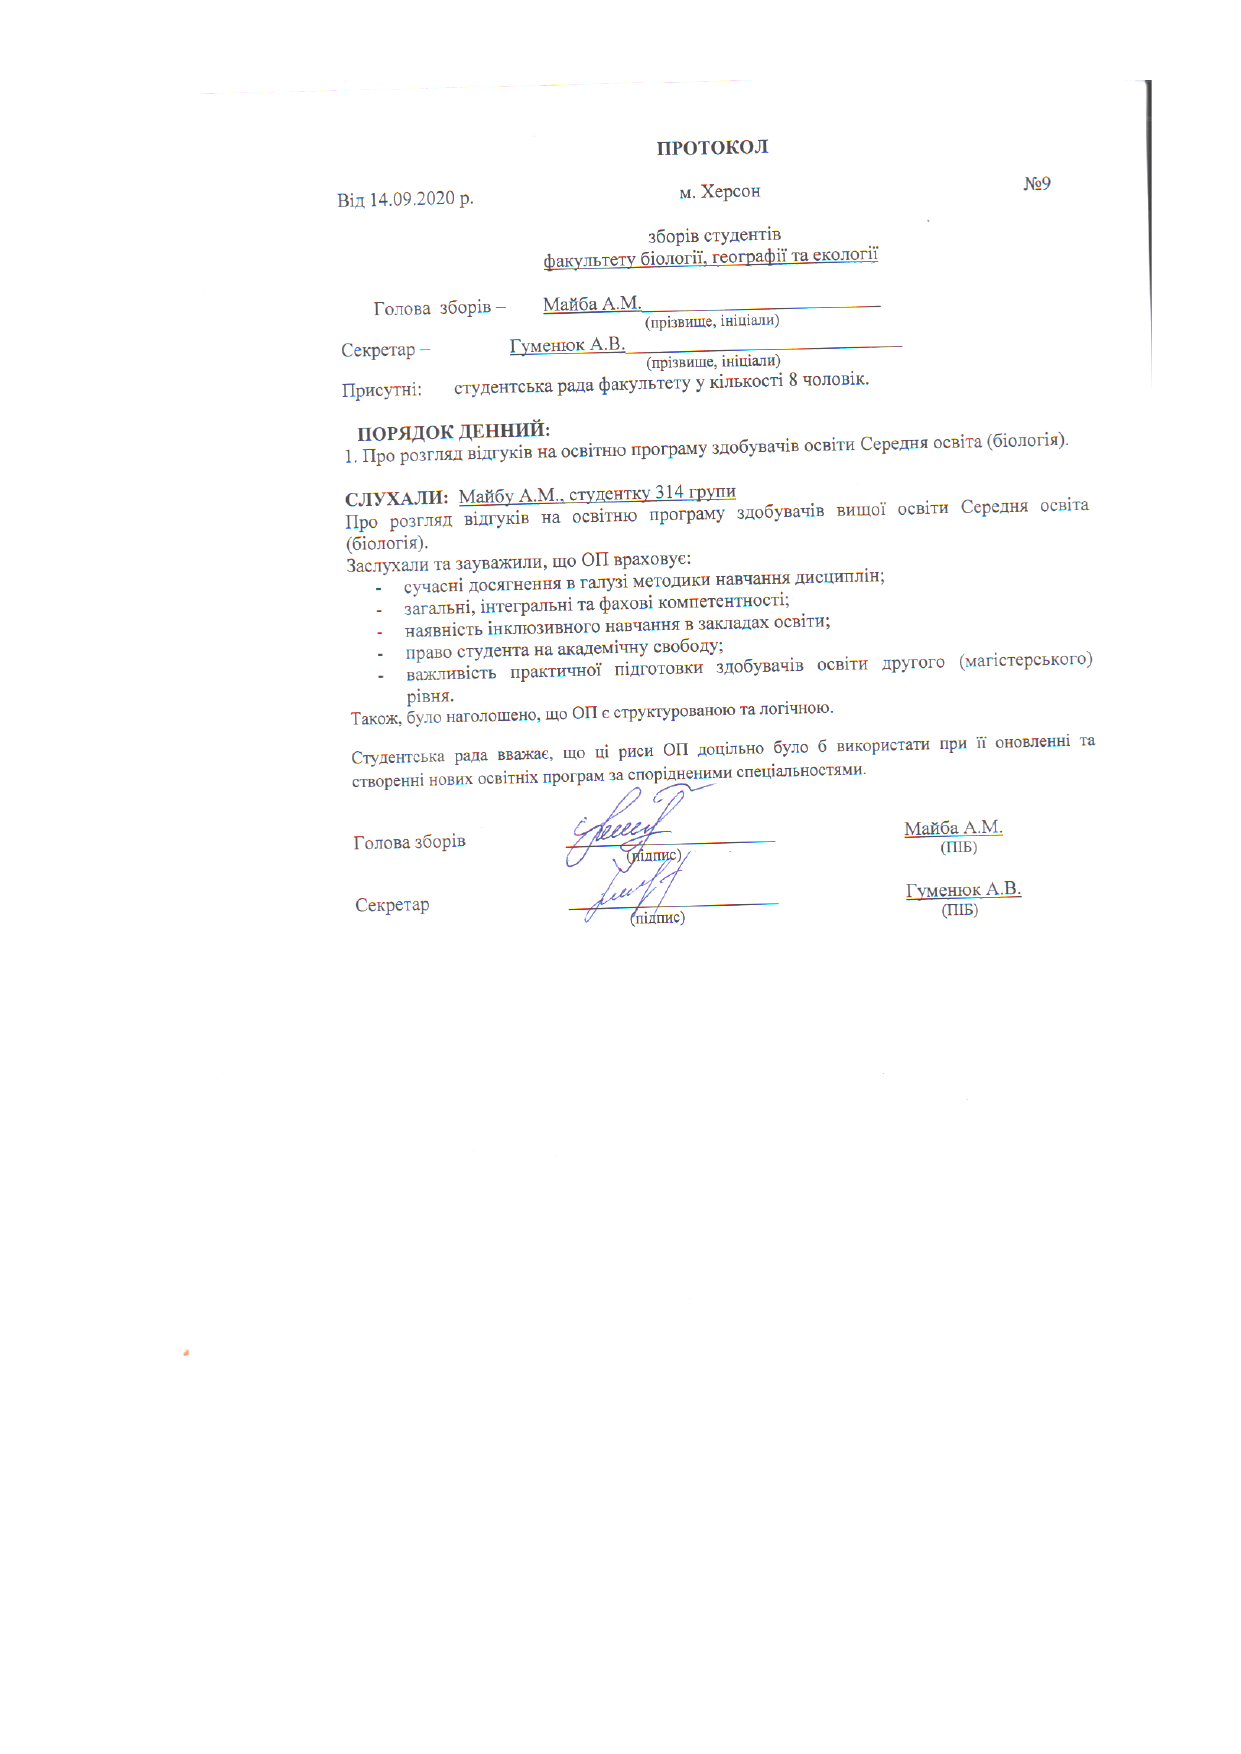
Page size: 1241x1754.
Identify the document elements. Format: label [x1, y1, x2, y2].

picture [177, 73, 1152, 1415]
